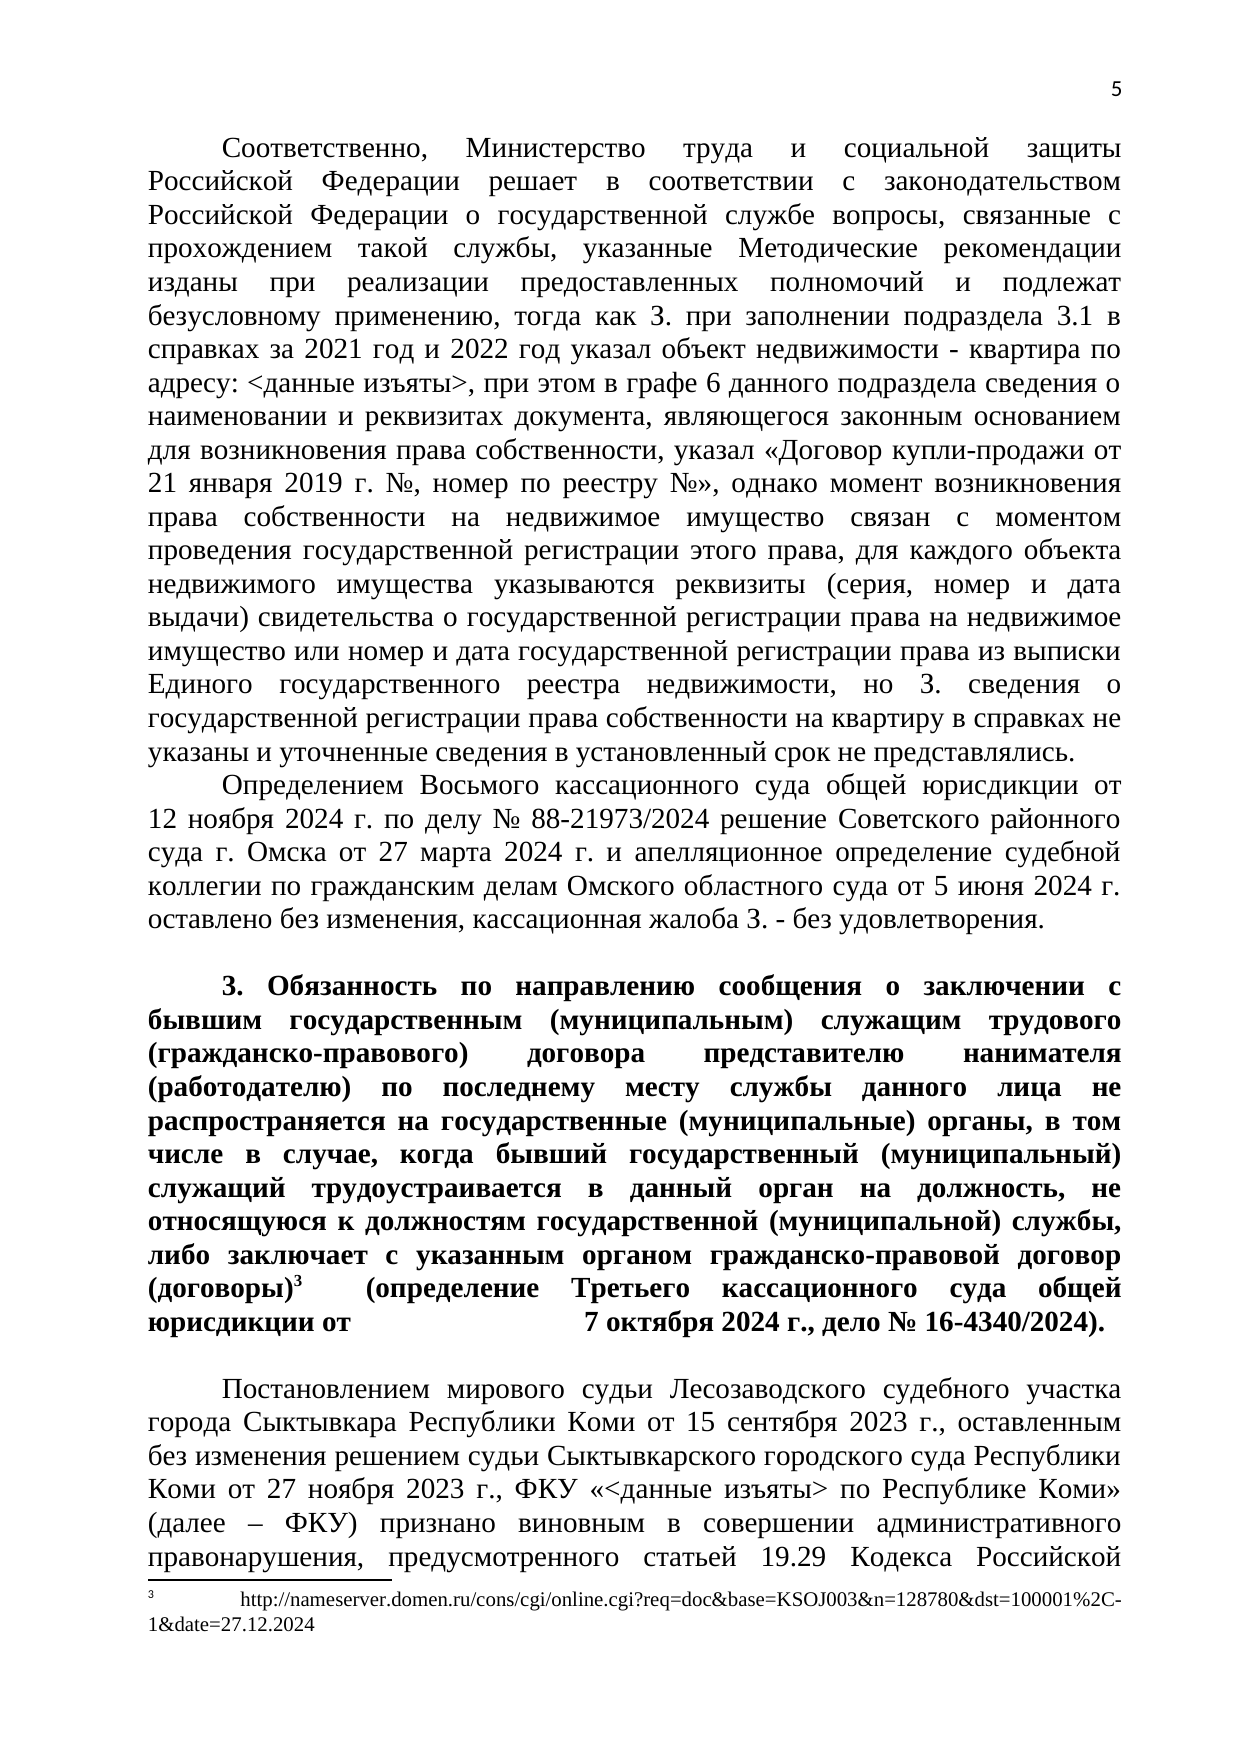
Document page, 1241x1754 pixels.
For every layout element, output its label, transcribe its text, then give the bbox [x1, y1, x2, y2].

text Определением Восьмого кассационного суда общей юрисдикции от 12 ноября 2024 г. по делу № 88-21973/2024 решение Советского районного суда г. Омска от 27 марта 2024 г. и апелляционное определение судебной коллегии по гражданским делам Омского областного суда от 5 июня 2024 г. оставлено без изменения, кассационная жалоба З. - без удовлетворения. [148, 767, 1122, 935]
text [148, 1371, 1122, 1572]
text Соответственно, Министерство труда и социальной защиты Российской Федерации решает в соответствии с законодательством Российской Федерации о государственной службе вопросы, связанные с прохождением такой службы, указанные Методические рекомендации изданы при реализации предоставленных полномочий и подлежат безусловному применению, тогда как З. при заполнении подраздела 3.1 в справках за 2021 год и 2022 год указал объект недвижимости - квартира по адресу: <данные изъяты>, при этом в графе 6 данного подраздела сведения о наименовании и реквизитах документа, являющегося законным основанием для возникновения права собственности, указал «Договор купли-продажи от 21 января 2019 г. №, номер по реестру №», однако момент возникновения права собственности на недвижимое имущество связан с моментом проведения государственной регистрации этого права, для каждого объекта недвижимого имущества указываются реквизиты (серия, номер и дата выдачи) свидетельства о государственной регистрации права на недвижимое имущество или номер и дата государственной регистрации права из выписки Единого государственного реестра недвижимости, но З. сведения о государственной регистрации права собственности на квартиру в справках не указаны и уточненные сведения в установленный срок не представлялись. [148, 130, 1122, 767]
text 3. Обязанность по направлению сообщения о заключении с бывшим государственным (муниципальным) служащим трудового (гражданско-правового) договора представителю нанимателя (работодателю) по последнему месту службы данного лица не распространяется на государственные (муниципальные) органы, в том числе в случае, когда бывший государственный (муниципальный) служащий трудоустраивается в данный орган на должность, не относящуюся к должностям государственной (муниципальной) службы, либо заключает с указанным органом гражданско-правовой договор (договоры) (определение Третьего кассационного суда общей юрисдикции от 7 октября 2024 г., дело № 16-4340/2024). [148, 968, 1122, 1337]
